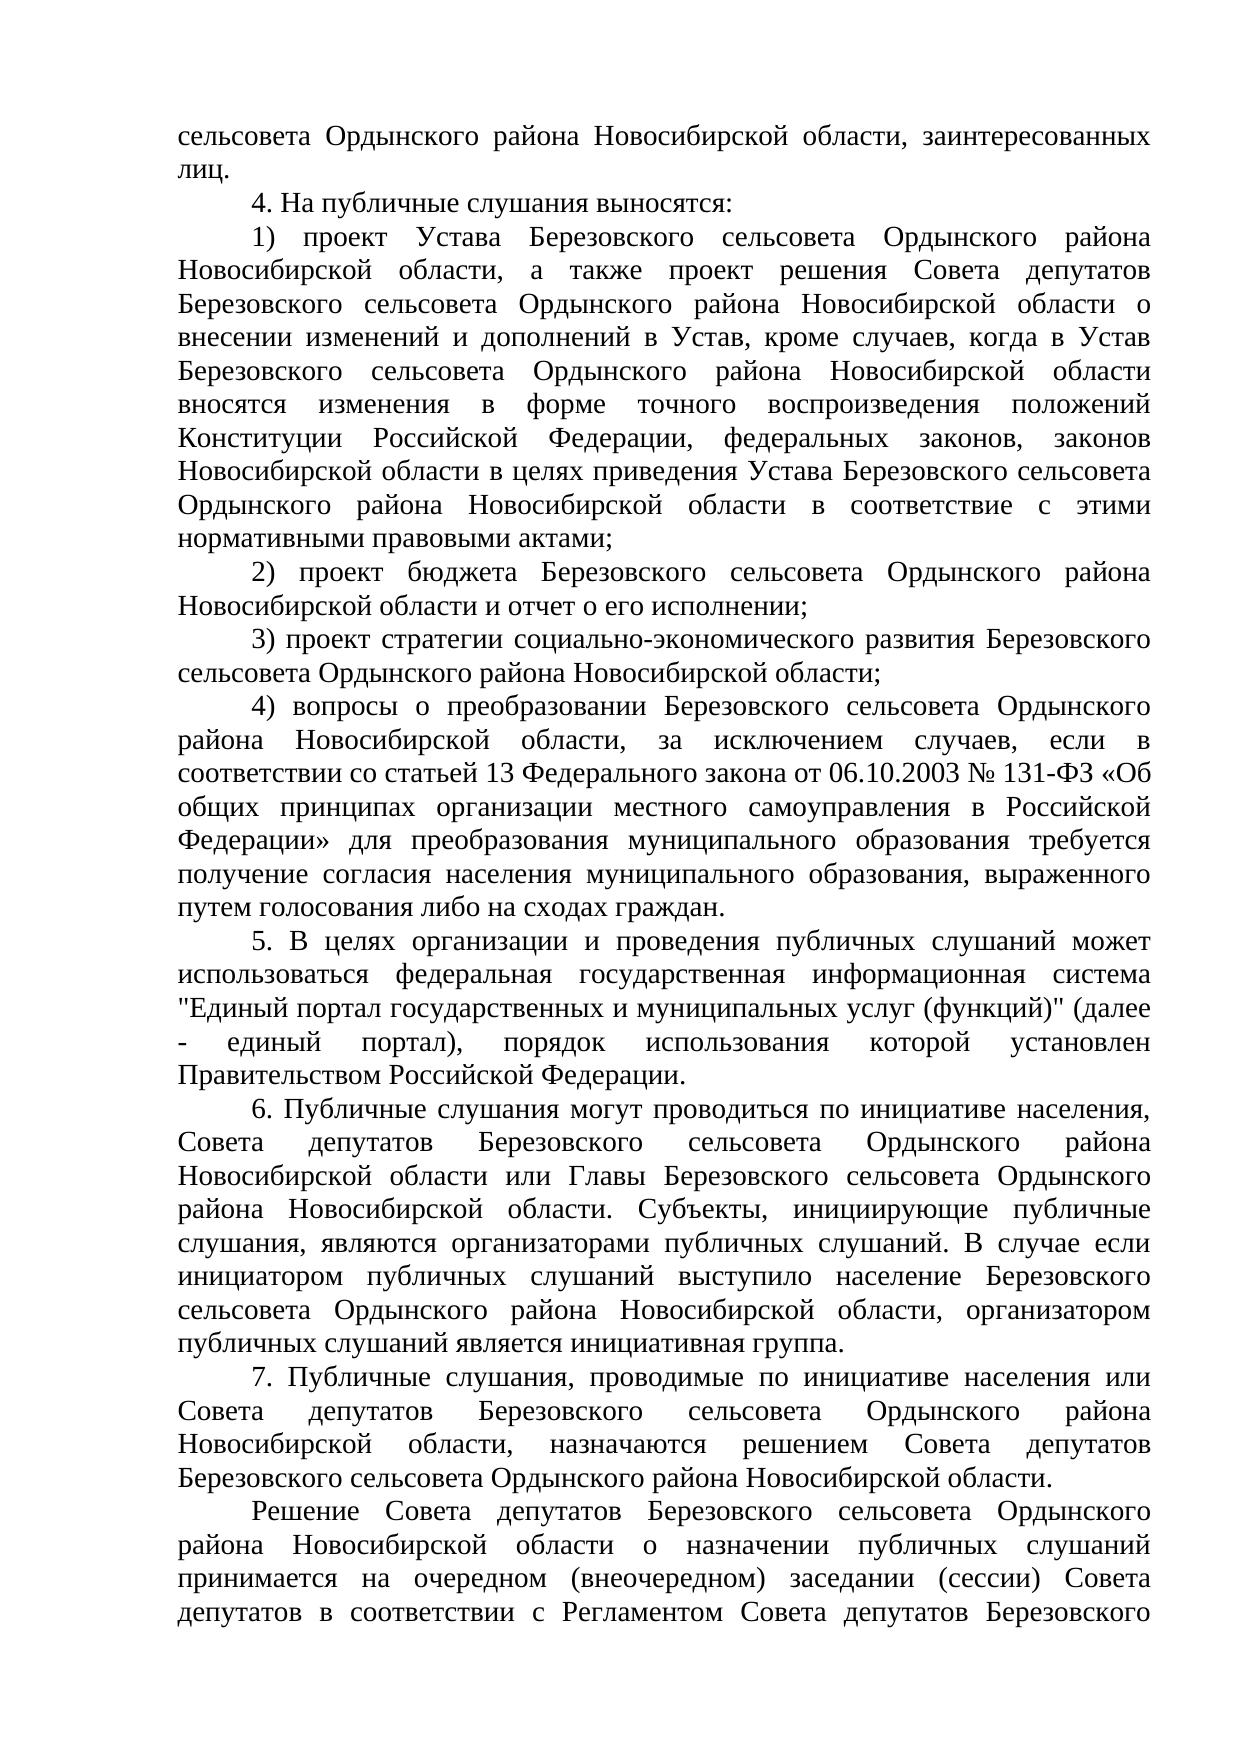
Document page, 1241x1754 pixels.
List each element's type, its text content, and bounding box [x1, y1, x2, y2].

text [177, 118, 1152, 185]
text 4. На публичные слушания выносятся: [177, 185, 1152, 219]
text 6. Публичные слушания могут проводиться по инициативе населения, Совета депутатов Березовского сельсовета Ордынского района Новосибирской области или Главы Березовского сельсовета Ордынского района Новосибирской области. Субъекты, инициирующие публичные слушания, являются организаторами публичных слушаний. В случае если инициатором публичных слушаний выступило население Березовского сельсовета Ордынского района Новосибирской области, организатором публичных слушаний является инициативная группа. [177, 1091, 1152, 1359]
text 4) вопросы о преобразовании Березовского сельсовета Ордынского района Новосибирской области, за исключением случаев, если в соответствии со статьей 13 Федерального закона от 06.10.2003 № 131-ФЗ «Об общих принципах организации местного самоуправления в Российской Федерации» для преобразования муниципального образования требуется получение согласия населения муниципального образования, выраженного путем голосования либо на сходах граждан. [177, 688, 1152, 923]
text 3) проект стратегии социально-экономического развития Березовского сельсовета Ордынского района Новосибирской области; [177, 621, 1152, 688]
text 1) проект Устава Березовского сельсовета Ордынского района Новосибирской области, а также проект решения Совета депутатов Березовского сельсовета Ордынского района Новосибирской области о внесении изменений и дополнений в Устав, кроме случаев, когда в Устав Березовского сельсовета Ордынского района Новосибирской области вносятся изменения в форме точного воспроизведения положений Конституции Российской Федерации, федеральных законов, законов Новосибирской области в целях приведения Устава Березовского сельсовета Ордынского района Новосибирской области в соответствие с этими нормативными правовыми актами; [177, 219, 1152, 554]
text 5. В целях организации и проведения публичных слушаний может использоваться федеральная государственная информационная система "Единый портал государственных и муниципальных услуг (функций)" (далее - единый портал), порядок использования которой установлен Правительством Российской Федерации. [177, 923, 1152, 1091]
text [177, 1493, 1152, 1627]
text 7. Публичные слушания, проводимые по инициативе населения или Совета депутатов Березовского сельсовета Ордынского района Новосибирской области, назначаются решением Совета депутатов Березовского сельсовета Ордынского района Новосибирской области. [177, 1359, 1152, 1493]
text 2) проект бюджета Березовского сельсовета Ордынского района Новосибирской области и отчет о его исполнении; [177, 554, 1152, 621]
